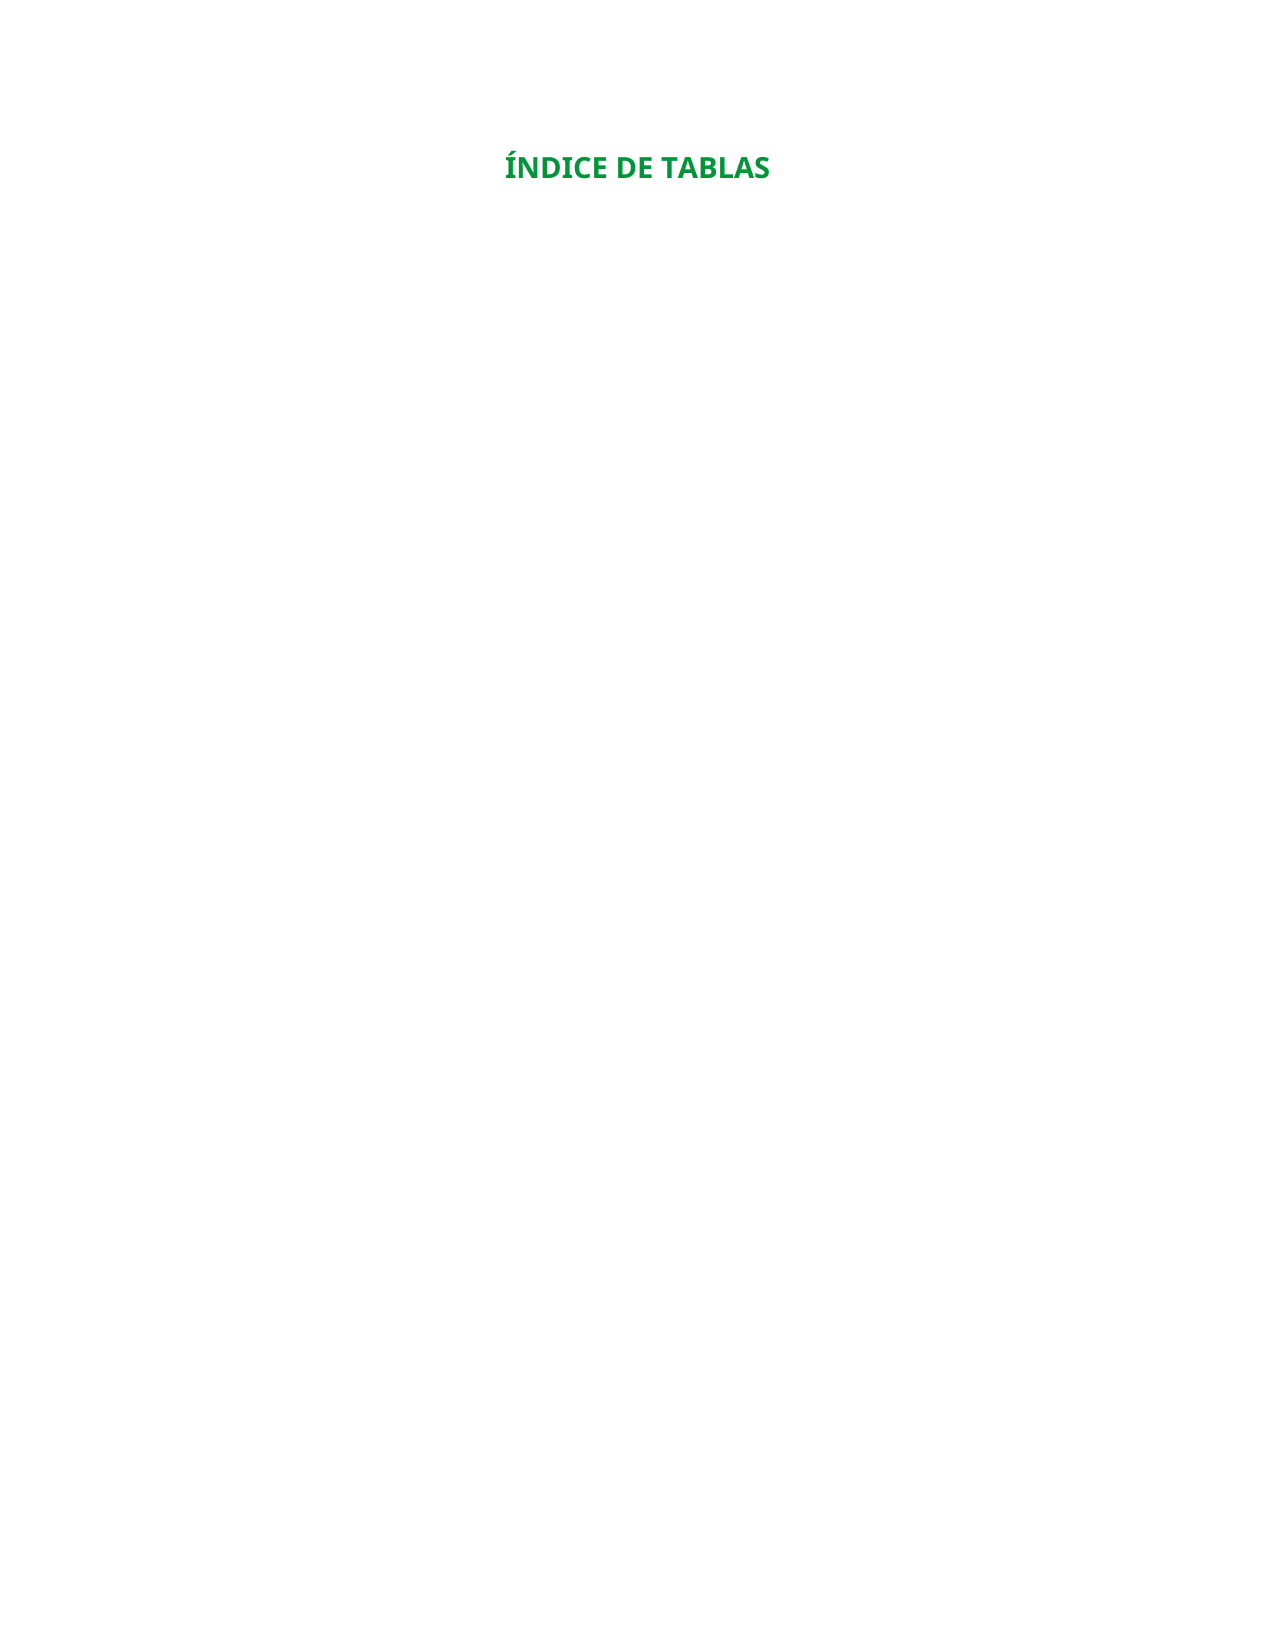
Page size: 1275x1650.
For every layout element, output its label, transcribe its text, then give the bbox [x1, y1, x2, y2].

text ÍNDICE DE TABLAS [148, 148, 1127, 187]
